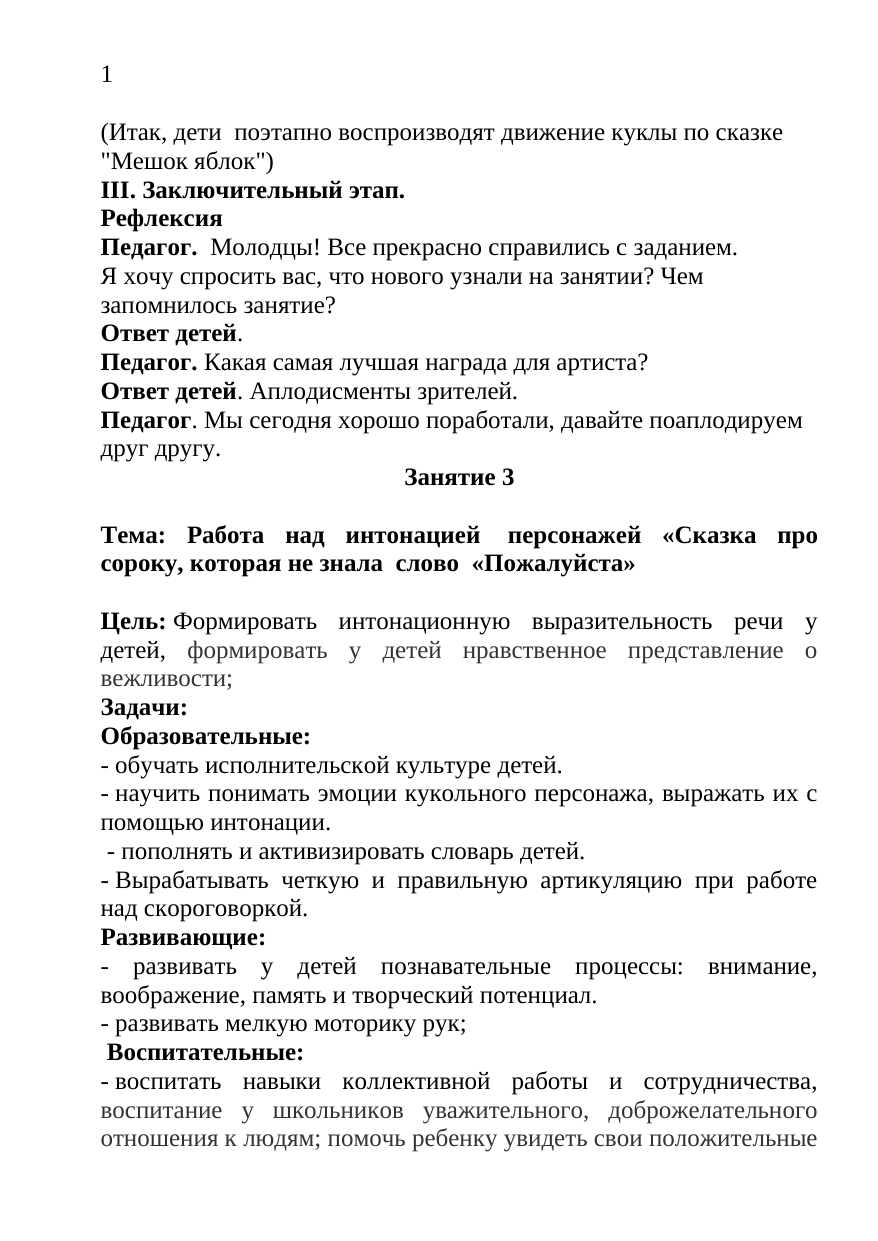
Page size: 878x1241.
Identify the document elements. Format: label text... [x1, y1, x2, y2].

text Педагог. Мы сегодня хорошо поработали, давайте поаплодируем друг другу. [100, 405, 818, 462]
text - развивать мелкую моторику рук; [100, 1008, 818, 1037]
text - Вырабатывать четкую и правильную артикуляцию при работе над скороговоркой. [100, 865, 818, 922]
text (Итак, дети поэтапно воспроизводят движение куклы по сказке "Мешок яблок") [100, 117, 818, 175]
text Развивающие: [100, 922, 818, 951]
text Тема: Работа над интонацией персонажей «Сказка про сороку, которая не знала слово «Пожалуйста» [100, 520, 818, 577]
text Образовательные: [100, 721, 818, 750]
text Ответ детей. [100, 318, 818, 347]
text - развивать у детей познавательные процессы: внимание, воображение, память и творческий потенциал. [100, 951, 818, 1008]
text Я хочу спросить вас, что нового узнали на занятии? Чем запомнилось занятие? [100, 261, 818, 318]
text - пополнять и активизировать словарь детей. [100, 836, 818, 865]
text III. Заключительный этап. [100, 175, 818, 203]
text Воспитательные: [100, 1037, 818, 1066]
text - научить понимать эмоции кукольного персонажа, выражать их с помощью интонации. [100, 778, 818, 836]
text - обучать исполнительской культуре детей. [100, 750, 818, 778]
text Ответ детей. Аплодисменты зрителей. [100, 376, 818, 405]
text Задачи: [100, 692, 818, 721]
text Цель: Формировать интонационную выразительность речи у детей, формировать у детей нравственное представление о вежливости; [100, 606, 818, 692]
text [100, 1066, 818, 1152]
text Занятие 3 [100, 462, 818, 491]
text Педагог. Молодцы! Все прекрасно справились с заданием. [100, 232, 818, 261]
text Рефлексия [100, 203, 818, 232]
text Педагог. Какая самая лучшая награда для артиста? [100, 347, 818, 376]
